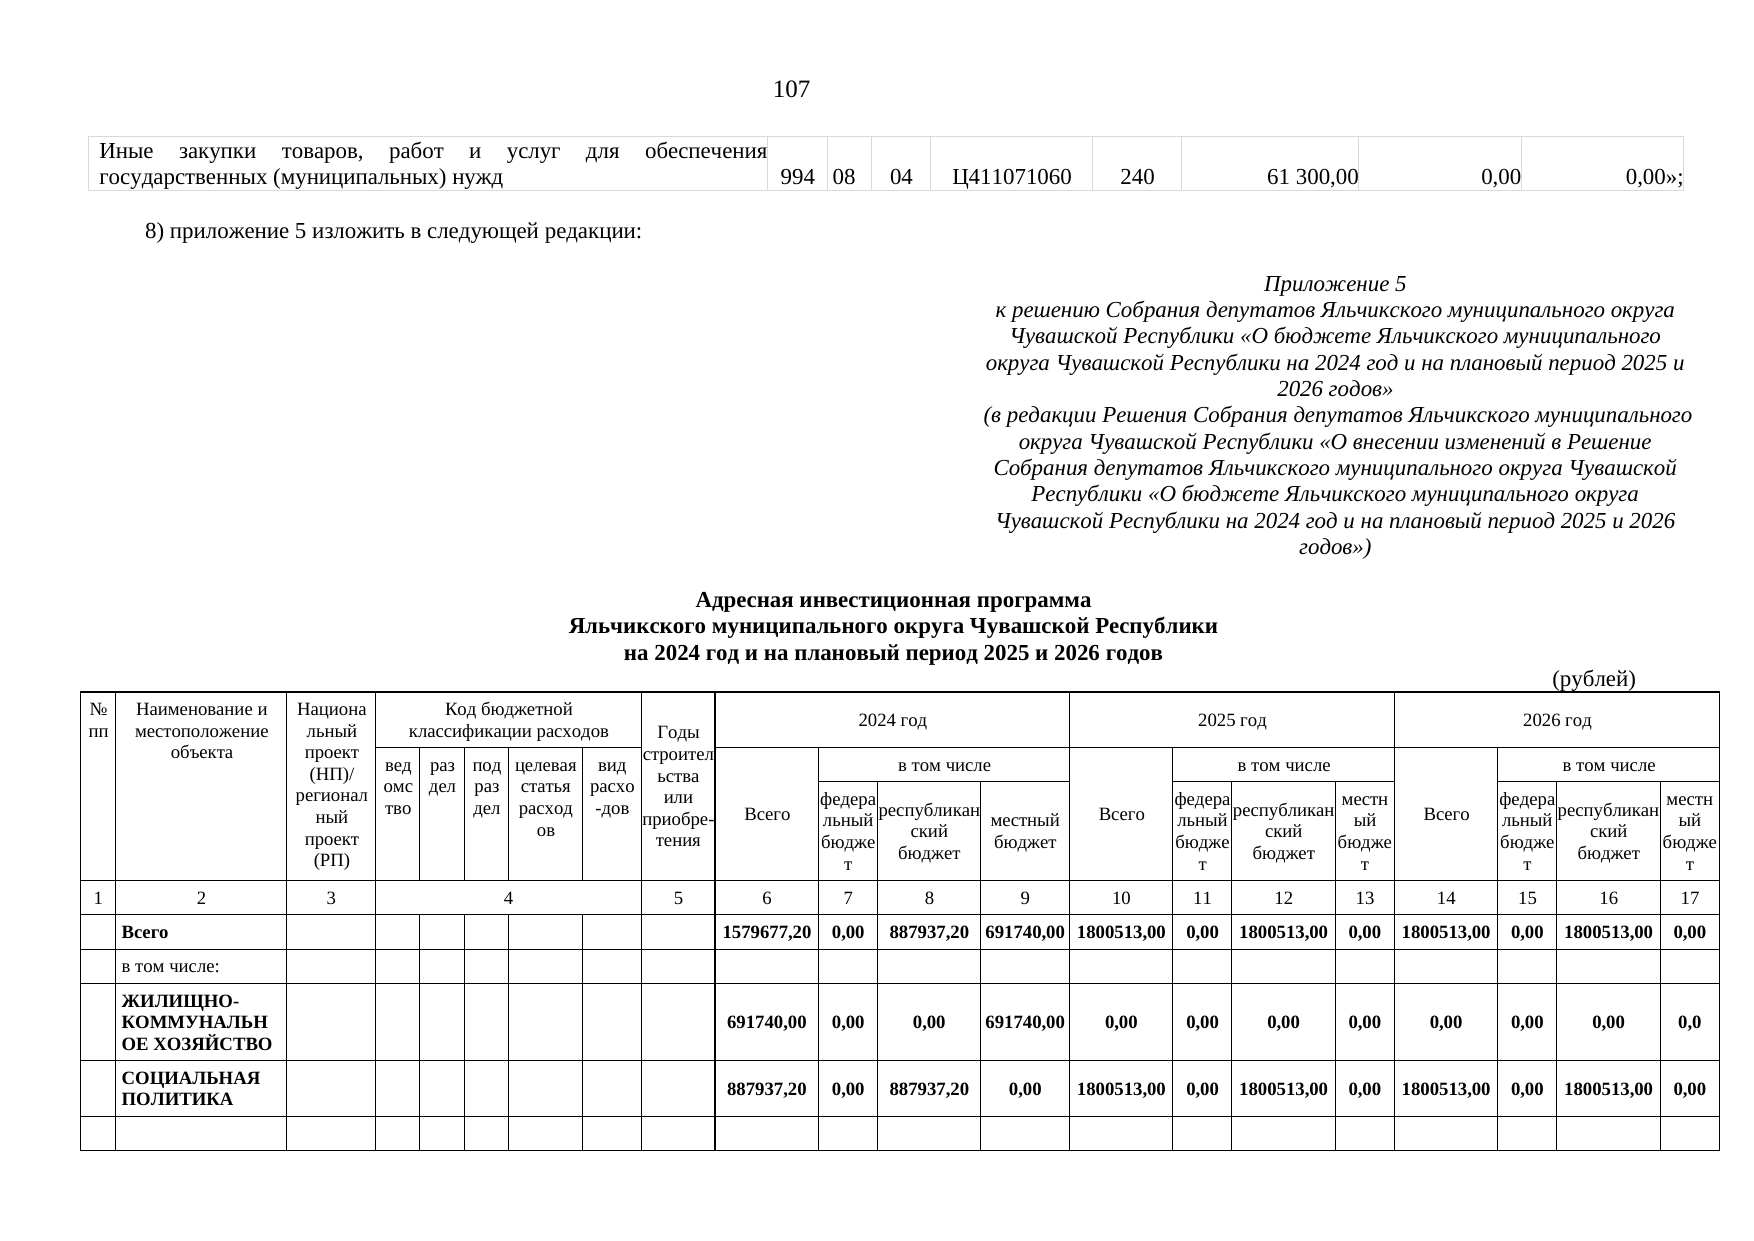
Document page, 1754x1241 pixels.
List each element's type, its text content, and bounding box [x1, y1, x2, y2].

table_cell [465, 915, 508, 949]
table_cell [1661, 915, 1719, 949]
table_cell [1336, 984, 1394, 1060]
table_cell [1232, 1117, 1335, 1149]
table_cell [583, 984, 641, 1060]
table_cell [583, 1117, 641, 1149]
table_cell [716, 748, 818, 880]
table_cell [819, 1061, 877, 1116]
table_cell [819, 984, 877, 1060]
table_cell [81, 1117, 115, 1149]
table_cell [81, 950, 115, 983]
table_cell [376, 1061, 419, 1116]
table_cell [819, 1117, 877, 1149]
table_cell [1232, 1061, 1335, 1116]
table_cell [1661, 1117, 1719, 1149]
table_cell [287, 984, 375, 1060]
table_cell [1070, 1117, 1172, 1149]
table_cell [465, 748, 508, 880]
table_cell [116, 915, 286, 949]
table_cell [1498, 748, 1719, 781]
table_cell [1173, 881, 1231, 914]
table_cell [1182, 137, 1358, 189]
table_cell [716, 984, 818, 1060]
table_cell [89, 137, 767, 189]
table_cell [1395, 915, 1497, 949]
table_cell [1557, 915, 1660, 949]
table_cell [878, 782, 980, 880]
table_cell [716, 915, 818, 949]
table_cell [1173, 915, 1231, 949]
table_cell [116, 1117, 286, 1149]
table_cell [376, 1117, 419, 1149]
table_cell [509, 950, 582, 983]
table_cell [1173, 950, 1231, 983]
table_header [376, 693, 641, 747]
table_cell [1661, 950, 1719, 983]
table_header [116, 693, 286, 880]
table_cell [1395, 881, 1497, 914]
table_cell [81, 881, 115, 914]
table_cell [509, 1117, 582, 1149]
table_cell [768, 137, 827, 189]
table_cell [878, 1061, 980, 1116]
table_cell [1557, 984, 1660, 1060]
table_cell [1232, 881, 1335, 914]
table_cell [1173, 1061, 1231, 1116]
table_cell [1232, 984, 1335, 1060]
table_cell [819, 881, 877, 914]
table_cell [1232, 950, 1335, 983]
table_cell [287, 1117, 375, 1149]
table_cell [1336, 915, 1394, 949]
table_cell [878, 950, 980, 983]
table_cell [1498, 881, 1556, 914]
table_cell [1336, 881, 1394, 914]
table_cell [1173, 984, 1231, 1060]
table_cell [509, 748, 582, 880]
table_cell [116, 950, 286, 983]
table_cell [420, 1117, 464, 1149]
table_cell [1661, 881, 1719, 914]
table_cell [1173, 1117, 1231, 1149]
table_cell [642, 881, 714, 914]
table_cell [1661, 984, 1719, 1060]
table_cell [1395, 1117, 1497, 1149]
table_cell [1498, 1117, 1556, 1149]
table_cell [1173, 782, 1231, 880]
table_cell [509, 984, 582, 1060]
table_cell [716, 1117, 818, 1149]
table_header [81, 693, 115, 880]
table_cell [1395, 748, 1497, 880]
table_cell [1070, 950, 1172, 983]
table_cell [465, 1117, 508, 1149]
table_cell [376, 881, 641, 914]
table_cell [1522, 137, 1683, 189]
text 8) приложение 5 изложить в следующей редакции: [89, 217, 1636, 243]
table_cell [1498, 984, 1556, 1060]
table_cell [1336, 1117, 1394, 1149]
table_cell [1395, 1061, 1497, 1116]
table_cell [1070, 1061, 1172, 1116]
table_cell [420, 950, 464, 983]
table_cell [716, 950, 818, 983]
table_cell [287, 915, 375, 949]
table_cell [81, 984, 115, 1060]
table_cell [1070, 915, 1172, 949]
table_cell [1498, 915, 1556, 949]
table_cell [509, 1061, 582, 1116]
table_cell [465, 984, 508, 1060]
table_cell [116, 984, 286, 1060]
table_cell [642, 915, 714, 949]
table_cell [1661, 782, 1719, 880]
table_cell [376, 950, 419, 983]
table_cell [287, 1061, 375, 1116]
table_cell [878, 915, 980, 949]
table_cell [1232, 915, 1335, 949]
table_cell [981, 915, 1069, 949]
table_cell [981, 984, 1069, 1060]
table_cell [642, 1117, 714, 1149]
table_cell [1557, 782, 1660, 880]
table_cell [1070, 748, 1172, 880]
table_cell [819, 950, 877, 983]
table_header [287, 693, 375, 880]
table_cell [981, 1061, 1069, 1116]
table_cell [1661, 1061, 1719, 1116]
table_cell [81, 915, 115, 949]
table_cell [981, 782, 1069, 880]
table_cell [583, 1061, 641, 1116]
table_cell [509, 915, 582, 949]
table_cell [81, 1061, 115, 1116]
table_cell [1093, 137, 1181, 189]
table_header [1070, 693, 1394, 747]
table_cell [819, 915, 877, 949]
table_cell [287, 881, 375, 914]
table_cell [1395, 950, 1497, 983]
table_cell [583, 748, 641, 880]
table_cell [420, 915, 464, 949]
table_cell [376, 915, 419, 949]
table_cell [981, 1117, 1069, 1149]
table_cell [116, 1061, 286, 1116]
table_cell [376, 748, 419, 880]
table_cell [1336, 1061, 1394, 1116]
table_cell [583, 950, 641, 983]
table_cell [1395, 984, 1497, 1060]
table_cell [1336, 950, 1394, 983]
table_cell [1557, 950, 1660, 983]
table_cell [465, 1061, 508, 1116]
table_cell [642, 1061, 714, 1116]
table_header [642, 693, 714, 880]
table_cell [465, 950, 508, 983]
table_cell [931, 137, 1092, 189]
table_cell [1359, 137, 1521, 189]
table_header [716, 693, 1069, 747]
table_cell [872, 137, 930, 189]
text (рублей) [89, 665, 1636, 691]
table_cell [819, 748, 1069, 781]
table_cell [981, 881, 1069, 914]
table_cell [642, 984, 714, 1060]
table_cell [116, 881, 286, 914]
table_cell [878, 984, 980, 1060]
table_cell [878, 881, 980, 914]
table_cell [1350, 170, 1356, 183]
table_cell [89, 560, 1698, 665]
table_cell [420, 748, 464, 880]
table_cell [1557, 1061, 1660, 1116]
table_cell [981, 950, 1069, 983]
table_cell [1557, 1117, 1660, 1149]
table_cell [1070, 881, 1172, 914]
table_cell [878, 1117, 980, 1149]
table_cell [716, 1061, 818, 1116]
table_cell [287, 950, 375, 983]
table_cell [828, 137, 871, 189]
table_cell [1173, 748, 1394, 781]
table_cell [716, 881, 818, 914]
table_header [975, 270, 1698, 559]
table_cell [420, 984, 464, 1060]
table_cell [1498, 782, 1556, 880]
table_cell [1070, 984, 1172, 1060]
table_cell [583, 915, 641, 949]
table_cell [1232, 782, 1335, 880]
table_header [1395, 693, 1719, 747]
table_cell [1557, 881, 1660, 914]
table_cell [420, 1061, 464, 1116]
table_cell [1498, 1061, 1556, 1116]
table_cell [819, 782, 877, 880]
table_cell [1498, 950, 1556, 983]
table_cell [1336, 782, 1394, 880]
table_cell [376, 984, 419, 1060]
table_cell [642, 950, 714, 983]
